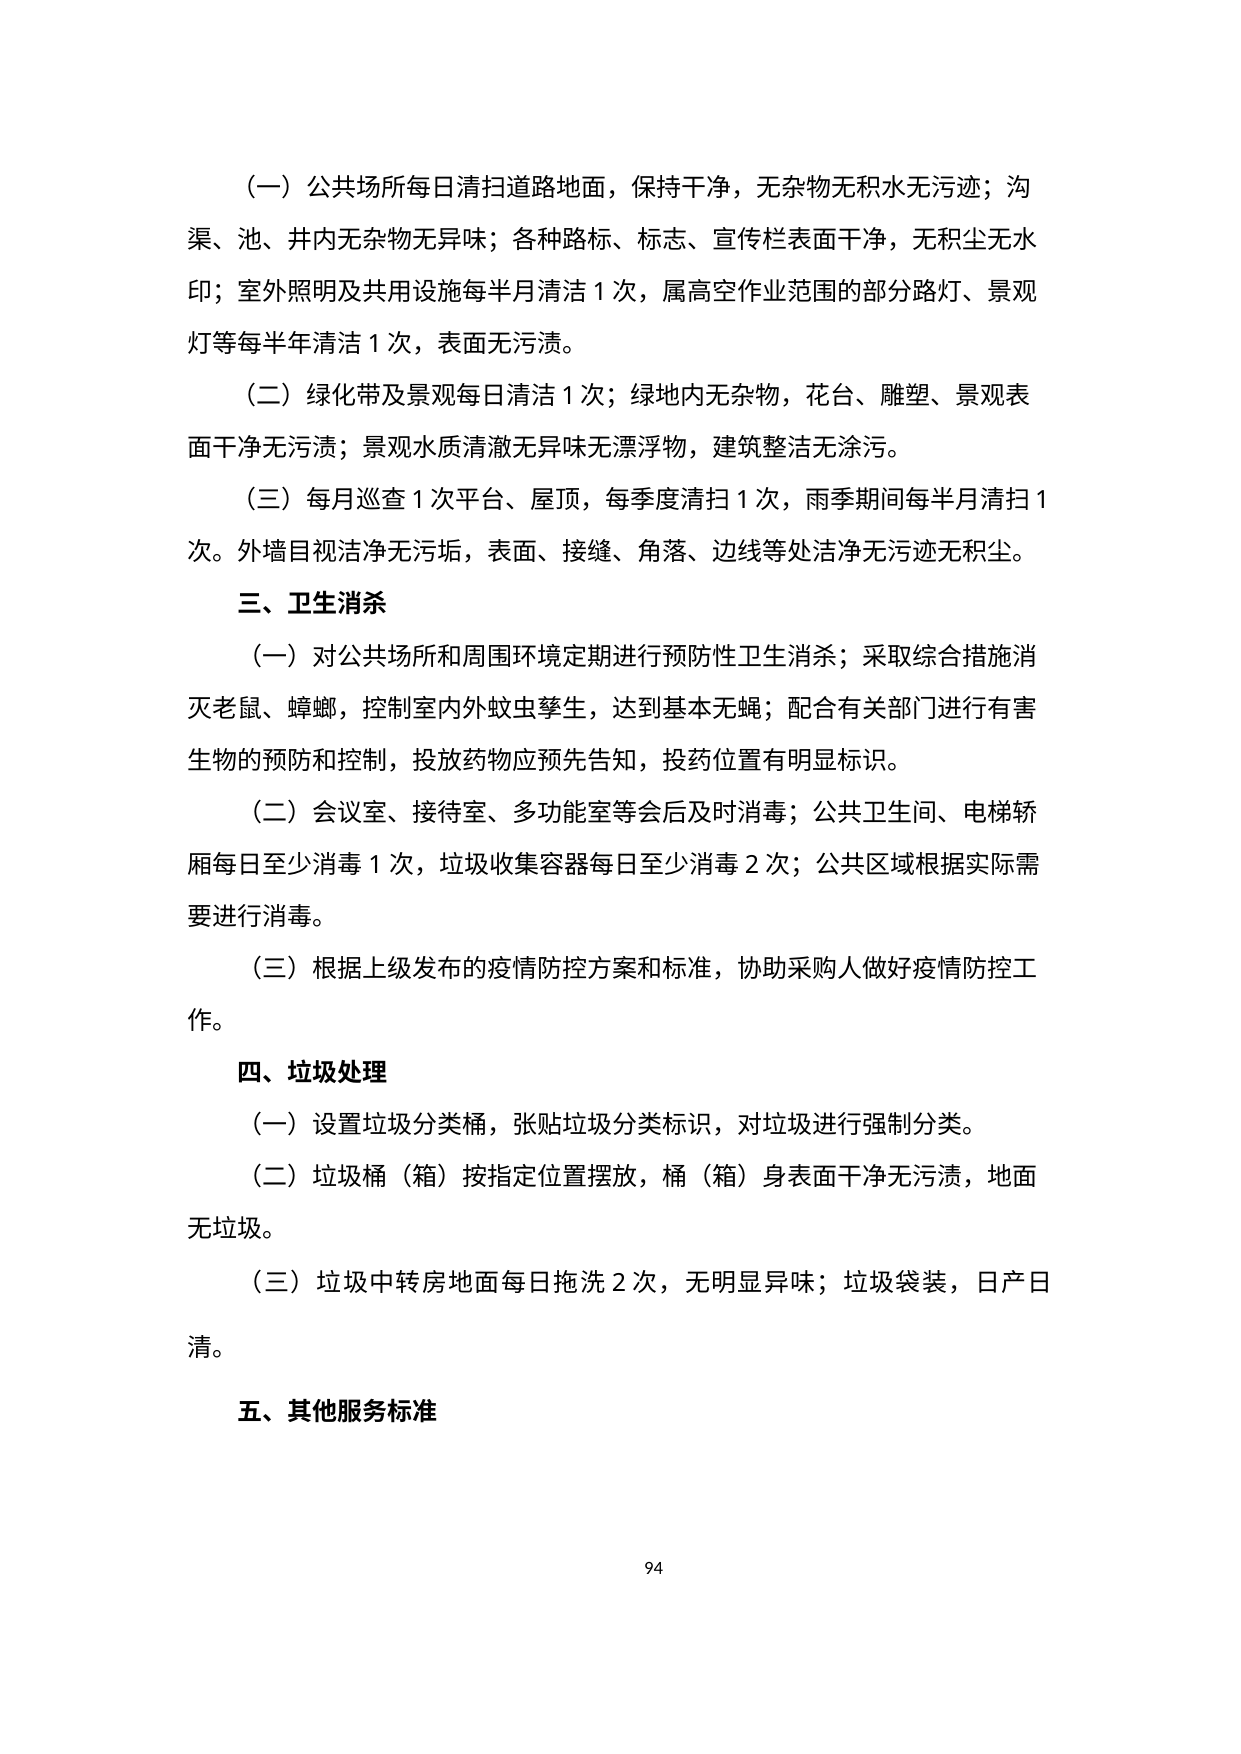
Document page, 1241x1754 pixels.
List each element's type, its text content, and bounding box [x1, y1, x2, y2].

text （一）设置垃圾分类桶，张贴垃圾分类标识，对垃圾进行强制分类。 [187, 1092, 1053, 1144]
text （二）会议室、接待室、多功能室等会后及时消毒；公共卫生间、电梯轿厢每日至少消毒 1 次，垃圾收集容器每日至少消毒 2 次；公共区域根据实际需要进行消毒。 [187, 779, 1053, 936]
list （三）垃圾中转房地面每日拖洗2次，无明显异味；垃圾袋装，日产日清。 [187, 1248, 1053, 1378]
list 公共场所每日清扫道路地面，保持干净，无杂物无积水无污迹；沟渠、池、井内无杂物无异味；各种路标、标志、宣传栏表面干净，无积尘无水印；室外照明及共用设施每半月清洁1次，属高空作业范围的部分路灯、景观灯等每半年清洁1次，表面无污渍。 [187, 154, 1053, 363]
text （二）垃圾桶（箱）按指定位置摆放，桶（箱）身表面干净无污渍，地面无垃圾。 [187, 1144, 1053, 1248]
list 绿化带及景观每日清洁1次；绿地内无杂物，花台、雕塑、景观表面干净无污渍；景观水质清澈无异味无漂浮物，建筑整洁无涂污。 [187, 363, 1053, 467]
text 四、垃圾处理 [187, 1040, 1053, 1092]
text （三）根据上级发布的疫情防控方案和标准，协助采购人做好疫情防控工作。 [187, 936, 1053, 1040]
list 每月巡查1次平台、屋顶，每季度清扫1次，雨季期间每半月清扫1次。外墙目视洁净无污垢，表面、接缝、角落、边线等处洁净无污迹无积尘。 [187, 467, 1053, 571]
text 三、卫生消杀 [187, 571, 1053, 623]
text （一）对公共场所和周围环境定期进行预防性卫生消杀；采取综合措施消灭老鼠、蟑螂，控制室内外蚊虫孳生，达到基本无蝇；配合有关部门进行有害生物的预防和控制，投放药物应预先告知，投药位置有明显标识。 [187, 623, 1053, 779]
text 五、其他服务标准 [187, 1378, 1053, 1430]
